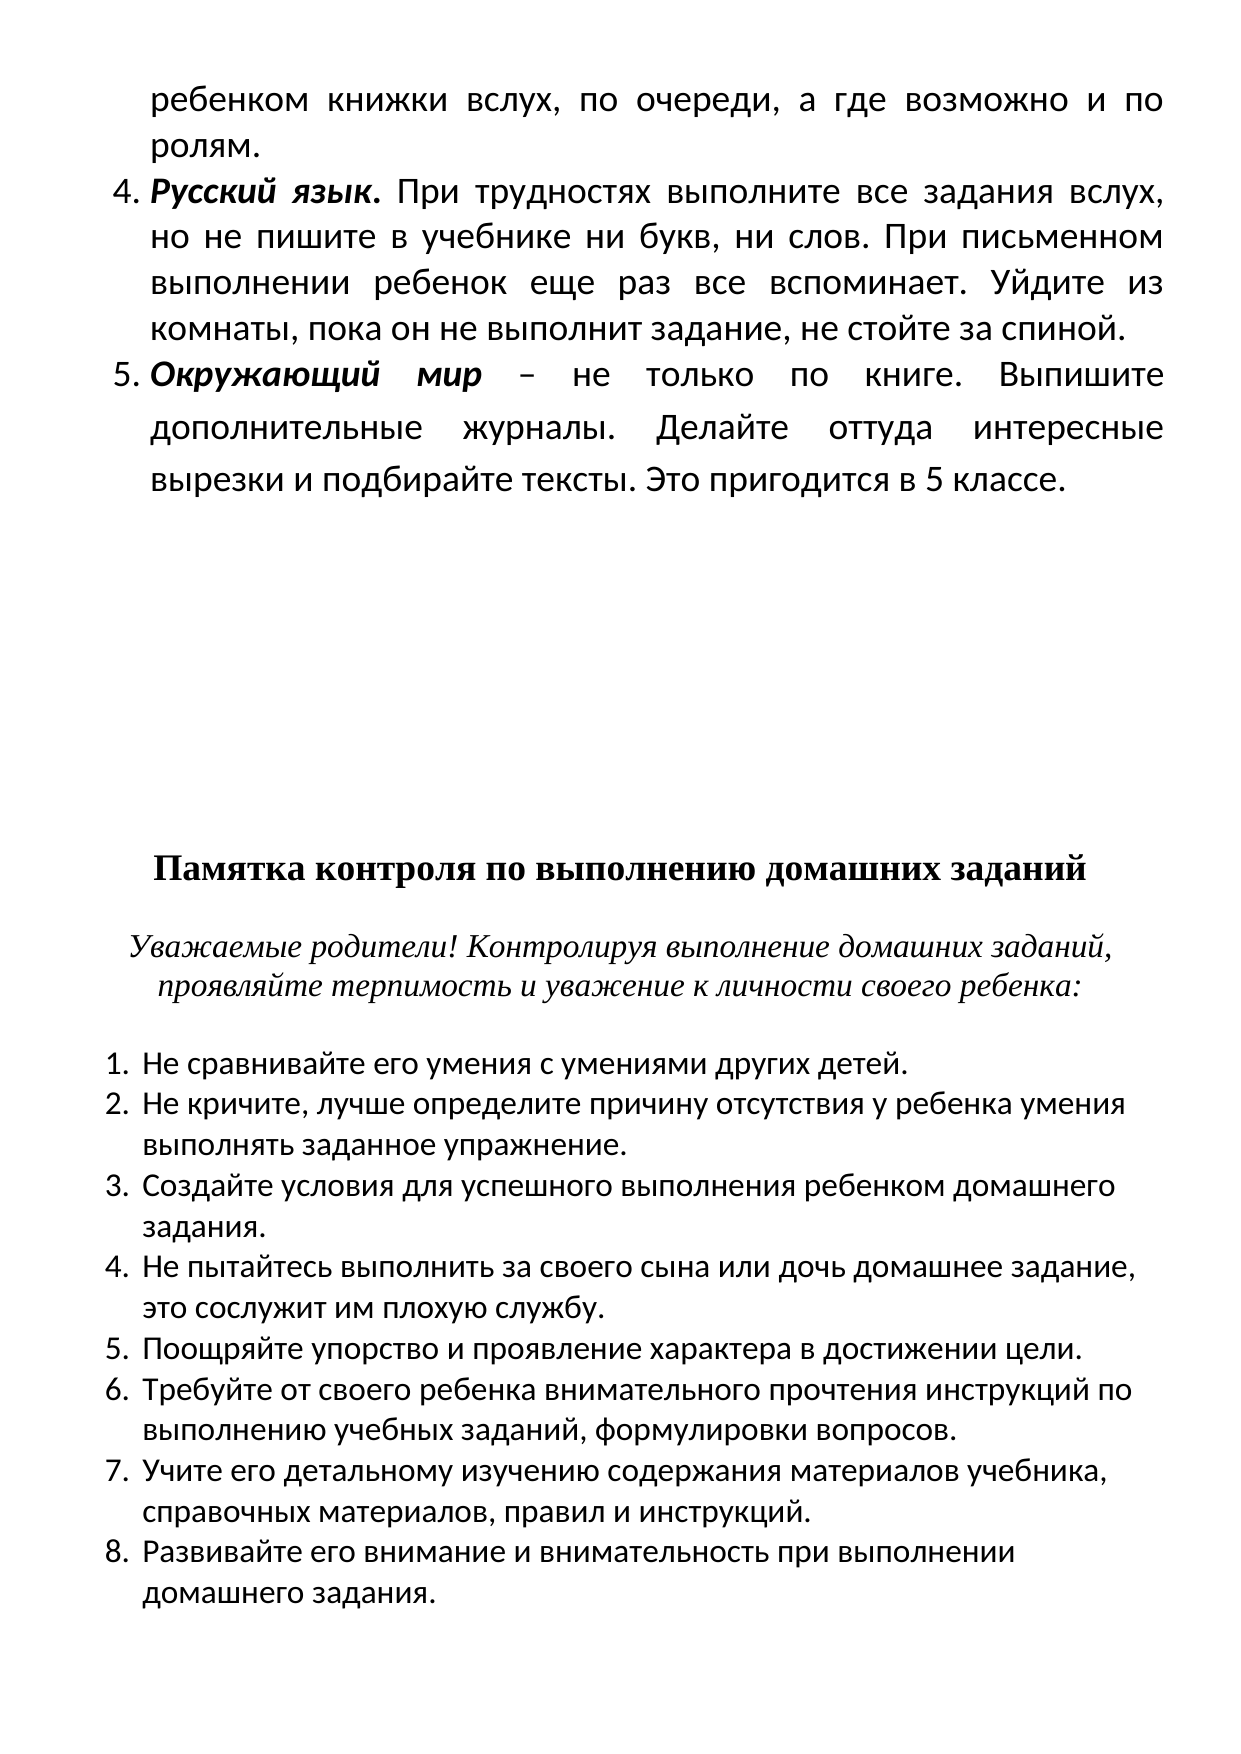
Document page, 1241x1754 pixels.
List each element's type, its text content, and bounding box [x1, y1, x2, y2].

list Не пытайтесь выполнить за своего сына или дочь домашнее задание, это сослужит им плохую службу. [104, 1245, 1165, 1327]
list Требуйте от своего ребенка внимательного прочтения инструкций по выполнению учебных заданий, формулировки вопросов. [104, 1367, 1165, 1449]
text Уважаемые родители! Контролируя выполнение домашних заданий, проявляйте терпимость и уважение к личности своего ребенка: [75, 927, 1165, 1003]
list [112, 75, 1165, 167]
list Русский язык. При трудностях выполните все задания вслух, но не пишите в учебнике ни букв, ни слов. При письменном выполнении ребенок еще раз все вспоминает. Уйдите из комнаты, пока он не выполнит задание, не стойте за спиной. [112, 167, 1165, 350]
list Не сравнивайте его умения с умениями других детей. [104, 1042, 1165, 1082]
list Учите его детальному изучению содержания материалов учебника, справочных материалов, правил и инструкций. [104, 1449, 1165, 1530]
list Создайте условия для успешного выполнения ребенком домашнего задания. [104, 1164, 1165, 1245]
list Не кричите, лучше определите причину отсутствия у ребенка умения выполнять заданное упражнение. [104, 1082, 1165, 1164]
list Поощряйте упорство и проявление характера в достижении цели. [104, 1327, 1165, 1367]
list Окружающий мир – не только по книге. Выпишите дополнительные журналы. Делайте оттуда интересные вырезки и подбирайте тексты. Это пригодится в 5 классе. [112, 350, 1165, 501]
text Памятка контроля по выполнению домашних заданий [75, 845, 1165, 888]
list Развивайте его внимание и внимательность при выполнении домашнего задания. [104, 1530, 1165, 1612]
